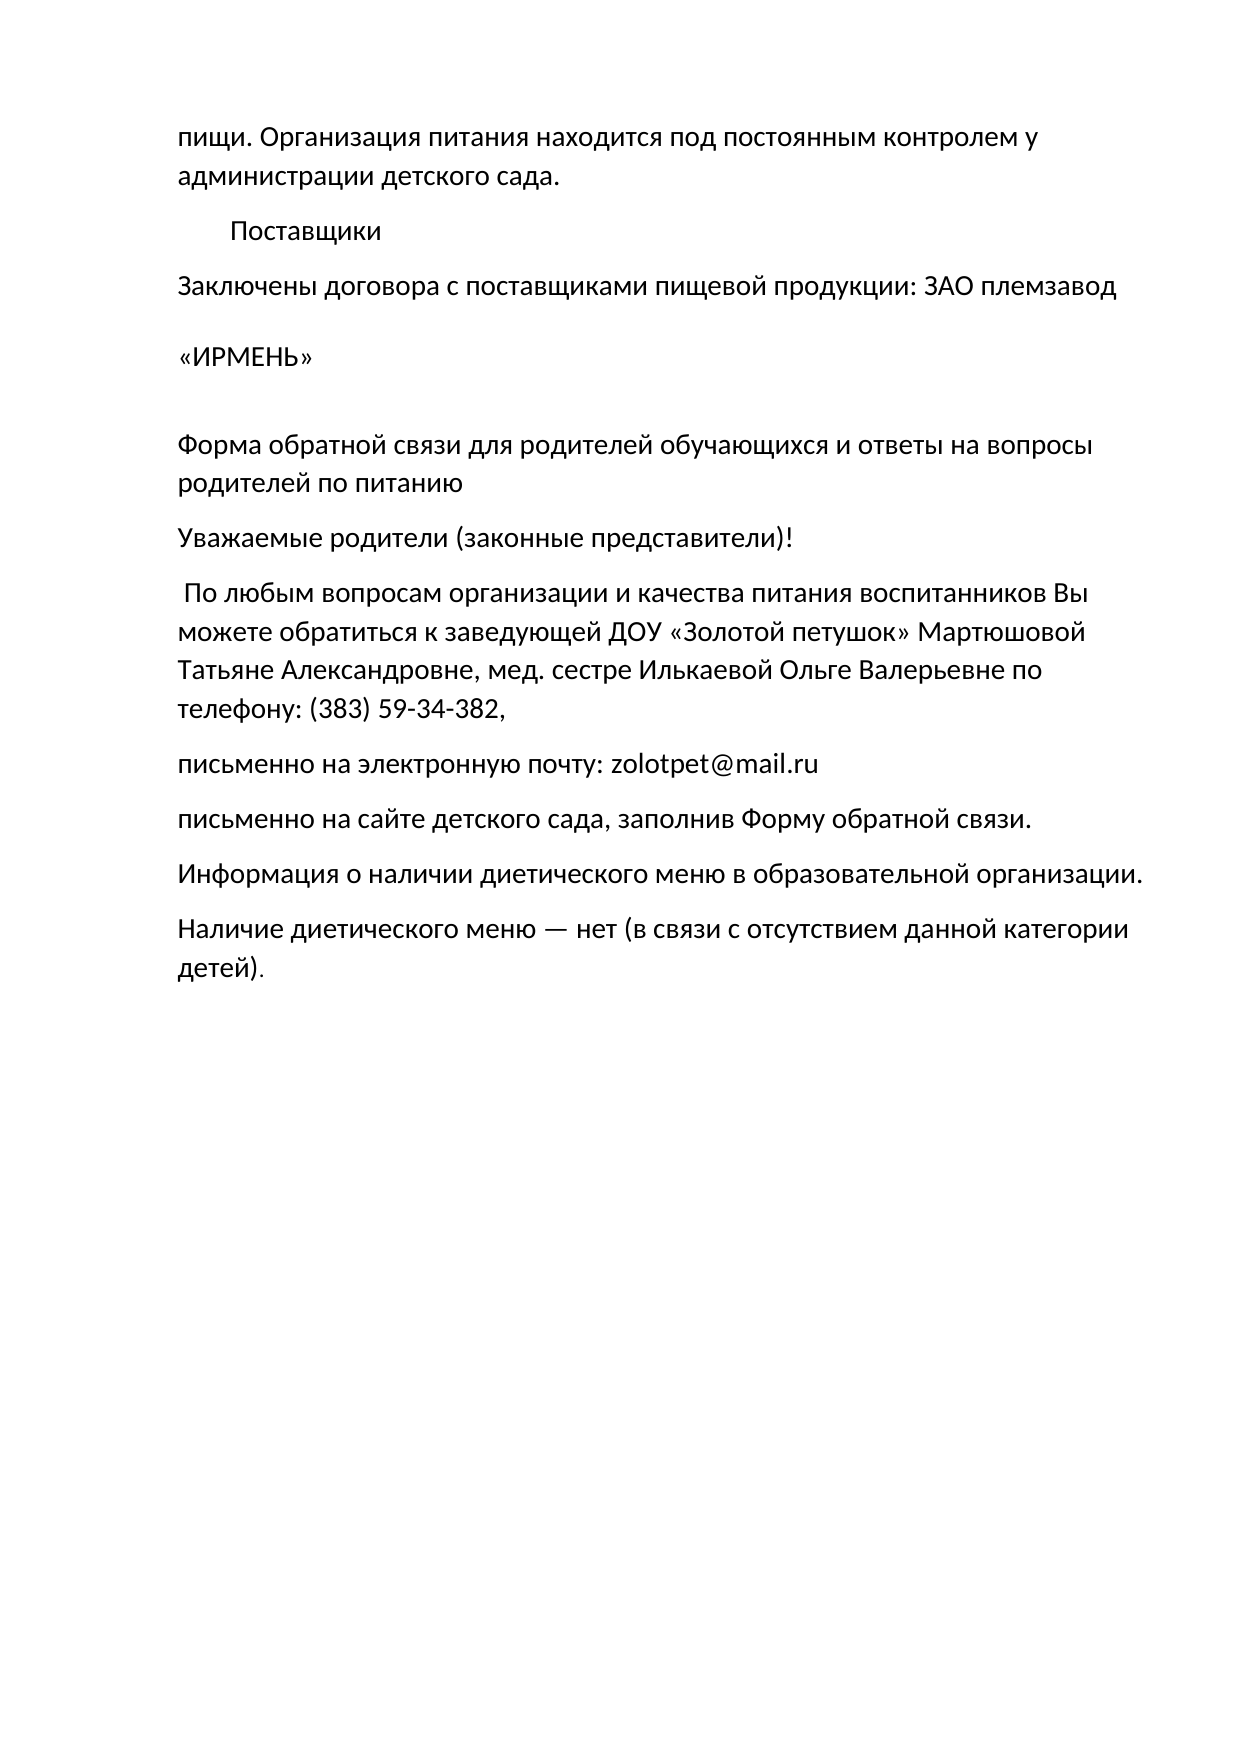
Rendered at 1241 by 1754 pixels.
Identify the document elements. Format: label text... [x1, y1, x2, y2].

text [177, 118, 1152, 192]
text Информация о наличии диетического меню в образовательной организации. [177, 855, 1152, 891]
text Заключены договора с поставщиками пищевой продукции: ЗАО племзавод «ИРМЕНЬ» [177, 267, 1152, 374]
text Наличие диетического меню — нет (в связи с отсутствием данной категории детей). [177, 910, 1152, 984]
text По любым вопросам организации и качества питания воспитанников Вы можете обратиться к заведующей ДОУ «Золотой петушок» Мартюшовой Татьяне Александровне, мед. сестре Илькаевой Ольге Валерьевне по телефону: (383) 59-34-382, [177, 574, 1152, 726]
text Уважаемые родители (законные представители)! [177, 519, 1152, 555]
text письменно на электронную почту: zolotpet@mail.ru [177, 745, 1152, 781]
text письменно на сайте детского сада, заполнив Форму обратной связи. [177, 800, 1152, 836]
text Поставщики [177, 212, 1152, 247]
text Форма обратной связи для родителей обучающихся и ответы на вопросы родителей по питанию [177, 426, 1152, 500]
